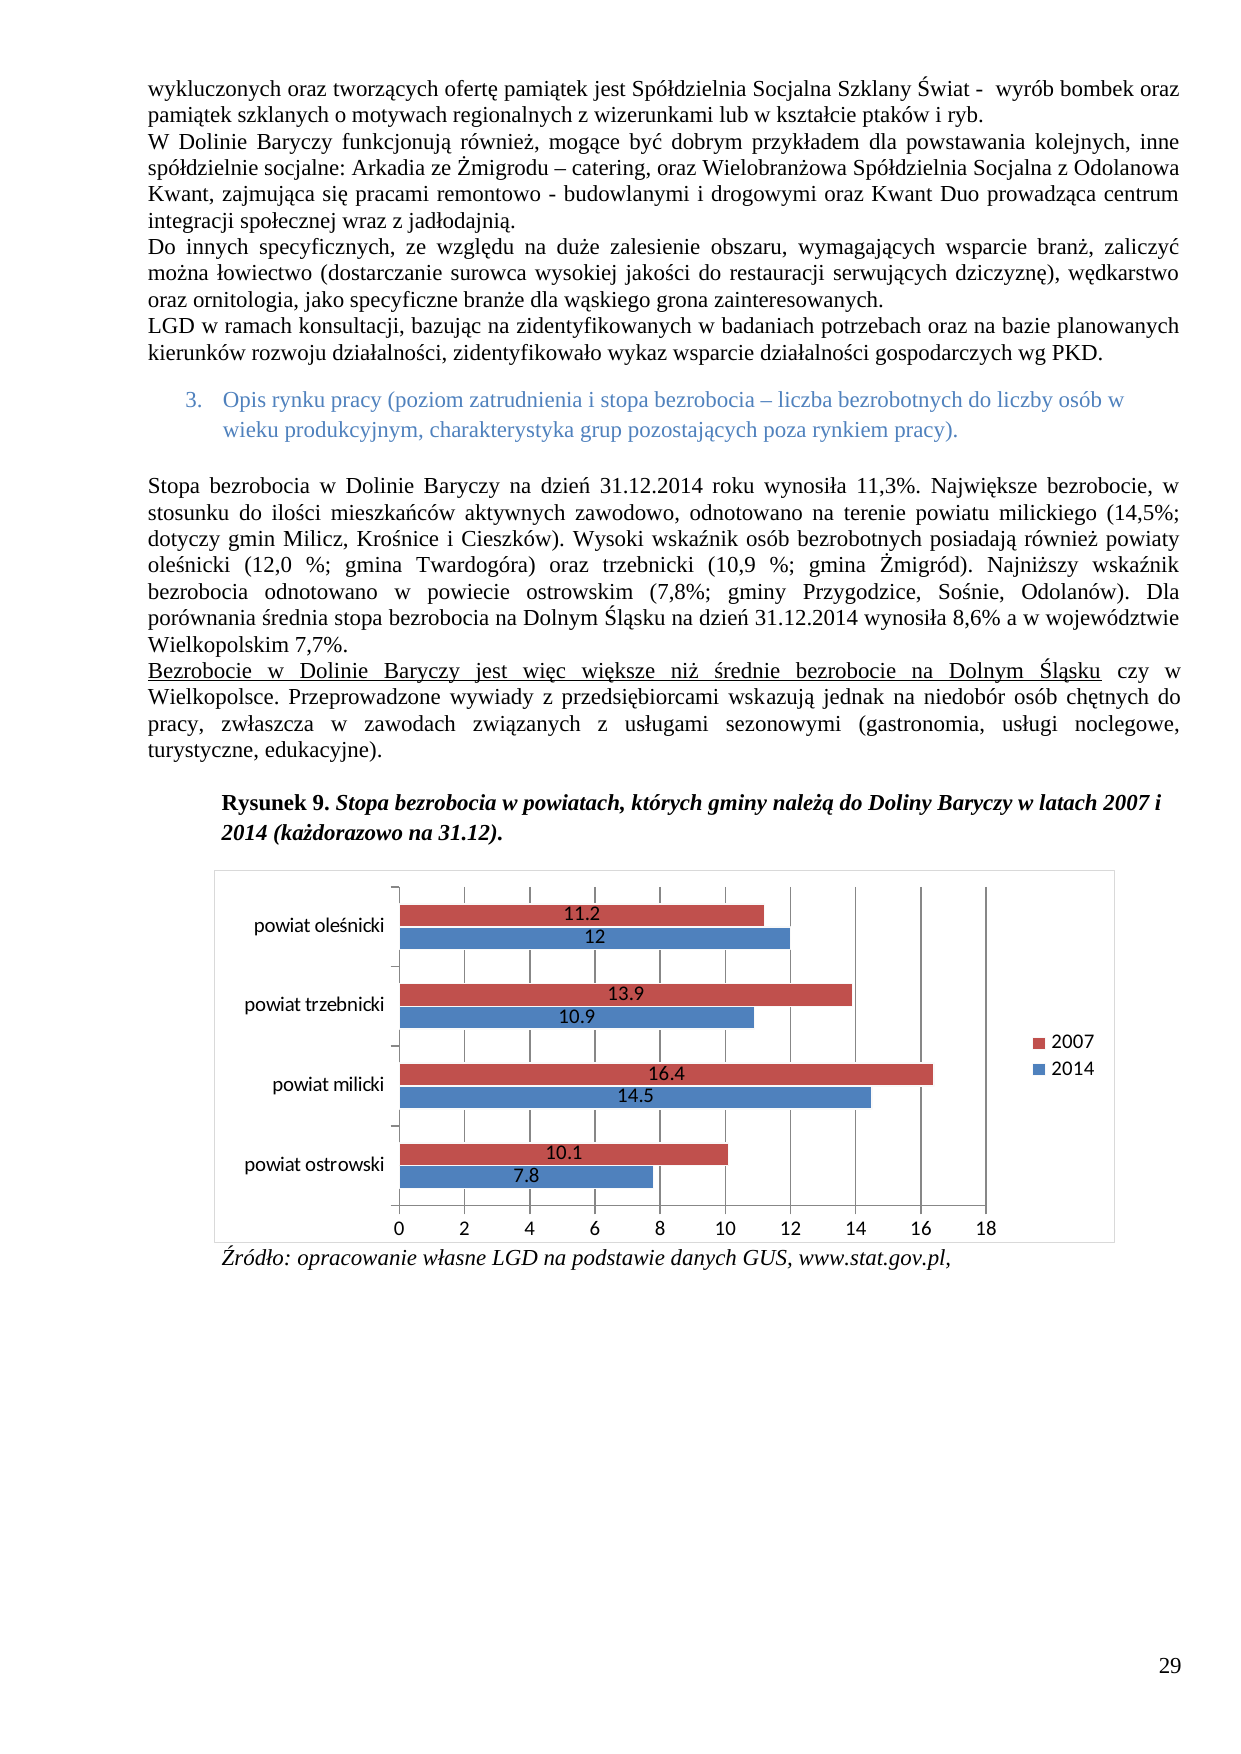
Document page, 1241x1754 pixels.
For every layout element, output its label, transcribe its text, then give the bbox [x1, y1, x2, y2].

text Stopa bezrobocia w Dolinie Baryczy na dzień 31.12.2014 roku wynosiła 11,3%. Największe bezrobocie, w stosunku do ilości mieszkańców aktywnych zawodowo, odnotowano na terenie powiatu milickiego (14,5%; dotyczy gmin Milicz, Krośnice i Cieszków). Wysoki wskaźnik osób bezrobotnych posiadają również powiaty oleśnicki (12,0 %; gmina Twardogóra) oraz trzebnicki (10,9 %; gmina Żmigród). Najniższy wskaźnik bezrobocia odnotowano w powiecie ostrowskim (7,8%; gminy Przygodzice, Sośnie, Odolanów). Dla porównania średnia stopa bezrobocia na Dolnym Śląsku na dzień 31.12.2014 wynosiła 8,6% a w województwie Wielkopolskim 7,7%. [148, 472, 1181, 657]
text Rysunek 9. Stopa bezrobocia w powiatach, których gminy należą do Doliny Baryczy w latach 2007 i 2014 (każdorazowo na 31.12). [221, 789, 1181, 845]
text LGD w ramach konsultacji, bazując na zidentyfikowanych w badaniach potrzebach oraz na bazie planowanych kierunków rozwoju działalności, zidentyfikowało wykaz wsparcie działalności gospodarczych wg PKD. [148, 312, 1181, 365]
text W Dolinie Baryczy funkcjonują również, mogące być dobrym przykładem dla powstawania kolejnych, inne spółdzielnie socjalne: Arkadia ze Żmigrodu – catering, oraz Wielobranżowa Spółdzielnia Socjalna z Odolanowa Kwant, zajmująca się pracami remontowo - budowlanymi i drogowymi oraz Kwant Duo prowadząca centrum integracji społecznej wraz z jadłodajnią. [148, 128, 1181, 233]
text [148, 75, 1181, 128]
text Źródło: opracowanie własne LGD na podstawie danych GUS, www.stat.gov.pl, [148, 1243, 1181, 1270]
text Do innych specyficznych, ze względu na duże zalesienie obszaru, wymagających wsparcie branż, zaliczyć można łowiectwo (dostarczanie surowca wysokiej jakości do restauracji serwujących dziczyznę), wędkarstwo oraz ornitologia, jako specyficzne branże dla wąskiego grona zainteresowanych. [148, 233, 1181, 312]
text Bezrobocie w Dolinie Baryczy jest więc większe niż średnie bezrobocie na Dolnym Śląsku czy w Wielkopolsce. Przeprowadzone wywiady z przedsiębiorcami wskazują jednak na niedobór osób chętnych do pracy, zwłaszcza w zawodach związanych z usługami sezonowymi (gastronomia, usługi noclegowe, turystyczne, edukacyjne). [148, 683, 1181, 762]
subtitle Opis rynku pracy (poziom zatrudnienia i stopa bezrobocia – liczba bezrobotnych do liczby osób w wieku produkcyjnym, charakterystyka grup pozostających poza rynkiem pracy). [185, 386, 1181, 442]
